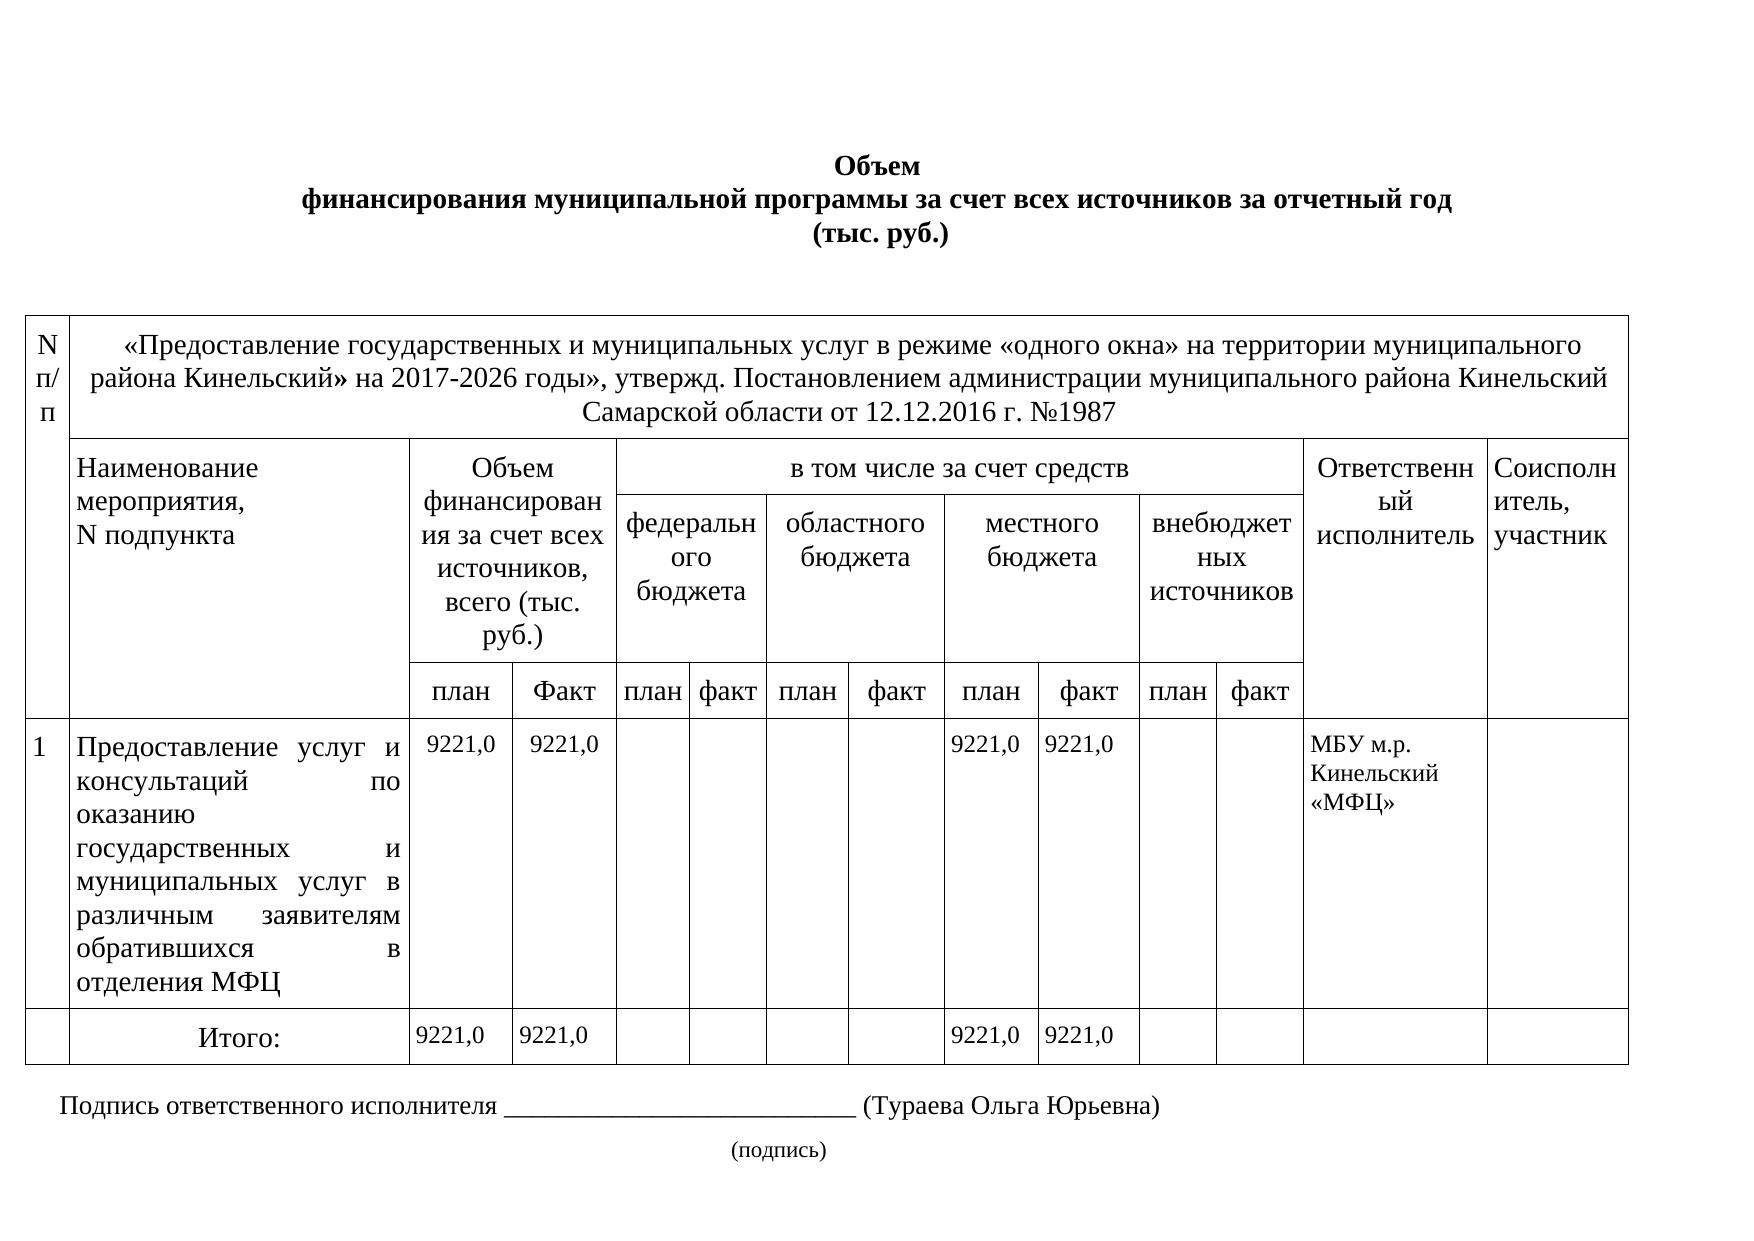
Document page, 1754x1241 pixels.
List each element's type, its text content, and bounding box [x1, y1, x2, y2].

text Объем [59, 148, 1695, 181]
table_cell 9221,0 [1039, 1009, 1139, 1064]
table_header N п/п [26, 316, 69, 717]
table_cell [1488, 1009, 1628, 1064]
table_cell [1488, 719, 1628, 1008]
table_cell МБУ м.р. Кинельский «МФЦ» [1304, 719, 1487, 1008]
table_cell внебюджетных источников [1140, 495, 1303, 662]
table_cell план [410, 663, 512, 717]
table_cell Соисполнитель, участник [1488, 439, 1628, 717]
text (тыс. руб.) [59, 215, 1695, 248]
table_cell 9221,0 [945, 719, 1038, 1008]
table_cell Факт [513, 663, 616, 717]
table_cell [849, 719, 944, 1008]
table_cell федерального бюджета [617, 495, 766, 662]
table_cell 9221,0 [513, 1009, 616, 1064]
table_cell план [617, 663, 689, 717]
text Подпись ответственного исполнителя __________________________ (Тураева Ольга Юрьевна) [59, 1089, 1695, 1120]
table_cell факт [1217, 663, 1303, 717]
text (подпись) [59, 1136, 1695, 1162]
table_cell план [767, 663, 848, 717]
table_cell [767, 1009, 848, 1064]
table_cell 9221,0 [945, 1009, 1038, 1064]
table_cell в том числе за счет средств [617, 439, 1303, 494]
table_cell 9221,0 [1039, 719, 1139, 1008]
table_cell [1140, 719, 1216, 1008]
table_cell Объем финансирования за счет всех источников, всего (тыс. руб.) [410, 439, 616, 662]
table_cell 9221,0 [410, 1009, 512, 1064]
table_cell факт [690, 663, 766, 717]
table_header «Предоставление государственных и муниципальных услуг в режиме «одного окна» на территории муниципального района Кинельский» на 2017-2026 годы», утвержд. Постановлением администрации муниципального района Кинельский Самарской области от 12.12.2016 г. №1987 [70, 316, 1628, 438]
table_cell 9221,0 [410, 719, 512, 1008]
table_cell Предоставление услуг и консультаций по оказанию государственных и муниципальных услуг в различным заявителям обратившихся в отделения МФЦ [70, 719, 409, 1008]
table_cell [767, 719, 848, 1008]
table_cell план [1140, 663, 1216, 717]
table_cell местного бюджета [945, 495, 1139, 662]
table_cell областного бюджета [767, 495, 944, 662]
table_cell факт [1039, 663, 1139, 717]
table_cell [690, 719, 766, 1008]
table_cell Итого: [70, 1009, 409, 1064]
table_cell [617, 1009, 689, 1064]
table_cell [1217, 719, 1303, 1008]
table_cell [1140, 1009, 1216, 1064]
table_cell [1217, 1009, 1303, 1064]
table_cell [26, 1009, 69, 1064]
table_cell Ответственный исполнитель [1304, 439, 1487, 717]
table_cell [1304, 1009, 1487, 1064]
table_cell 9221,0 [513, 719, 616, 1008]
text финансирования муниципальной программы за счет всех источников за отчетный год [59, 181, 1695, 215]
table_cell [849, 1009, 944, 1064]
table_cell план [945, 663, 1038, 717]
table_cell 1 [26, 719, 69, 1008]
table_cell [617, 719, 689, 1008]
table_cell факт [849, 663, 944, 717]
table_cell Наименование мероприятия, N подпункта [70, 439, 409, 717]
table_cell [690, 1009, 766, 1064]
